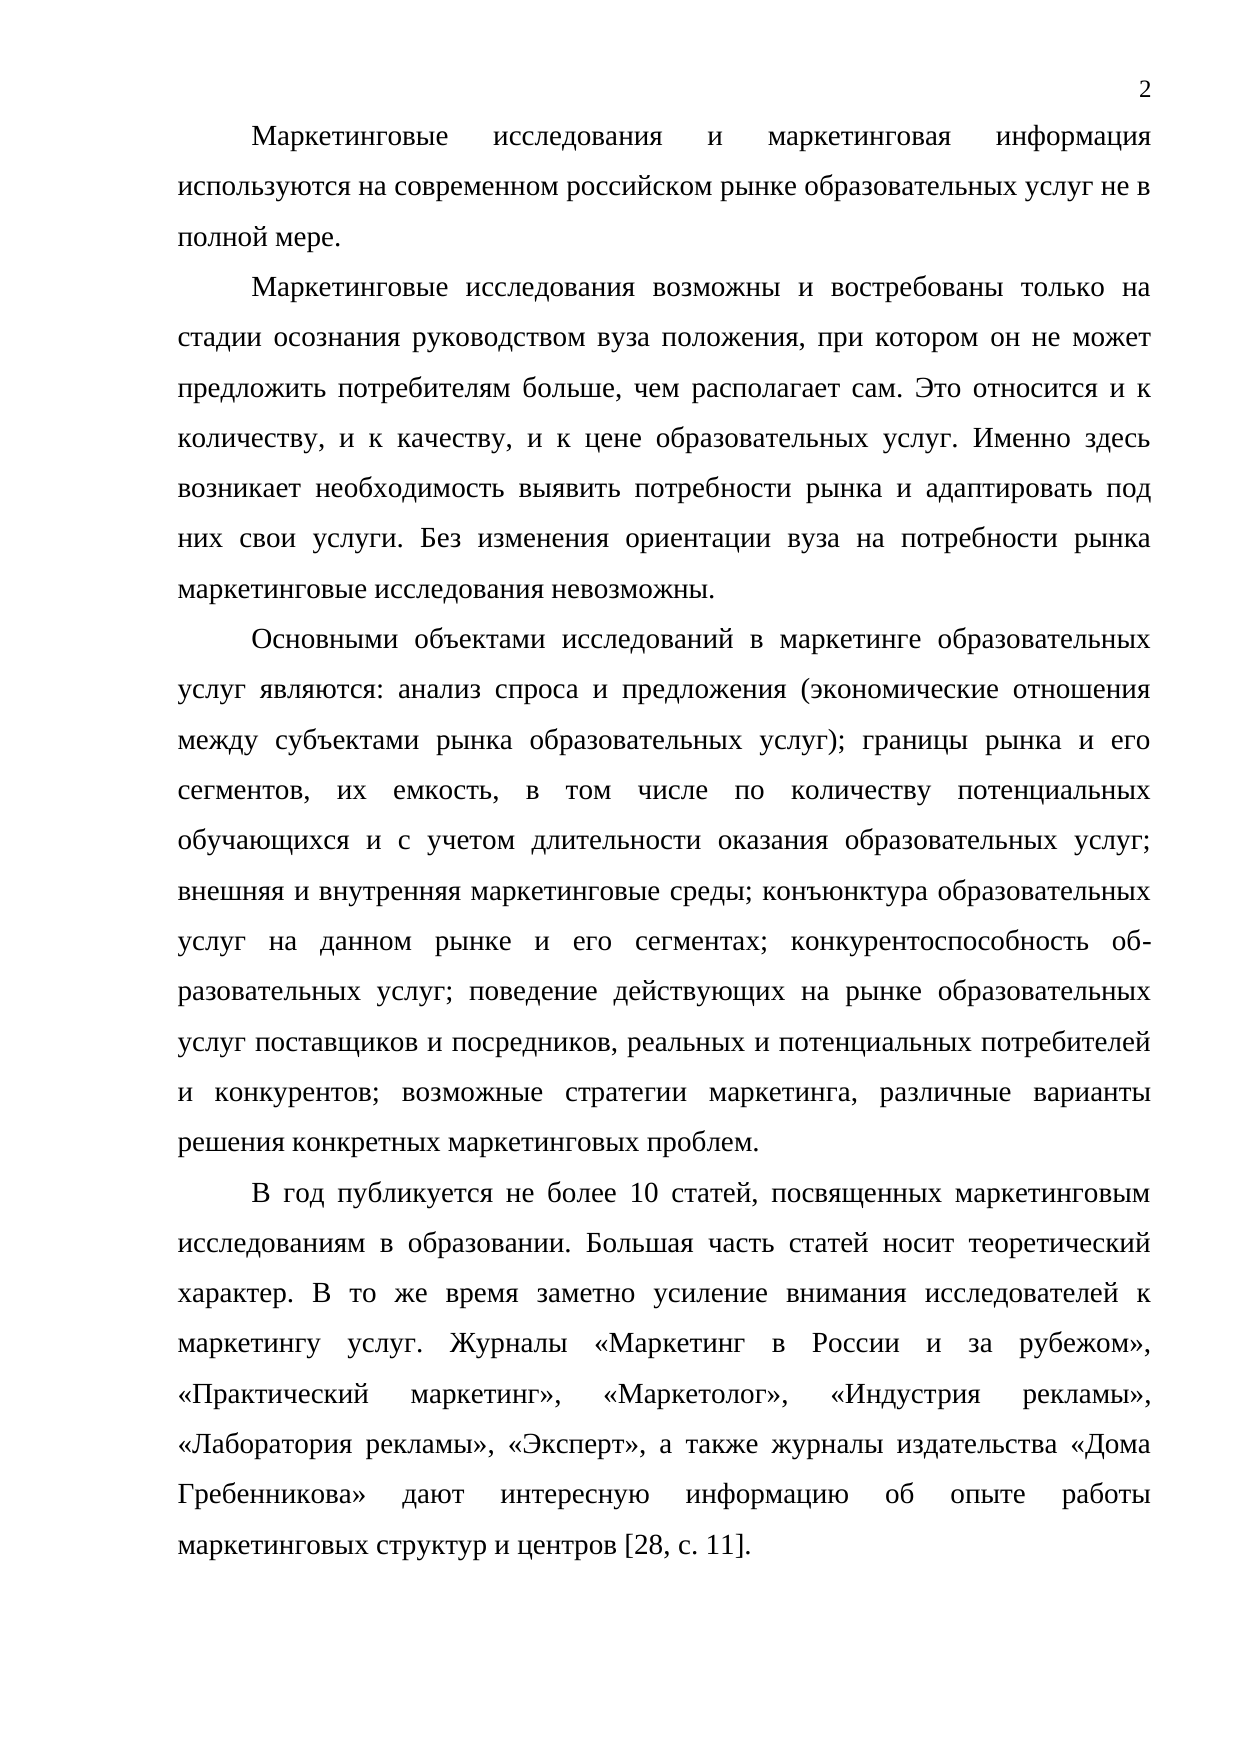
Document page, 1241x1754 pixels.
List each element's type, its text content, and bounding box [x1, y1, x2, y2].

text Основными объектами исследований в маркетинге образовательных услуг являются: анализ спроса и предложения (экономические отношения между субъектами рынка образовательных услуг); границы рынка и его сегментов, их емкость, в том числе по количеству потенциальных обучающихся и с учетом длительности оказания образовательных услуг; внешняя и внутренняя маркетинговые среды; конъюнктура образовательных услуг на данном рынке и его сегментах; конкурентоспособность образовательных услуг; поведение действующих на рынке образовательных услуг поставщиков и посредников, реальных и потенциальных потребителей и конкурентов; возможные стратегии маркетинга, различные варианты решения конкретных маркетинговых проблем. [177, 621, 1152, 1158]
text Маркетинговые исследования возможны и востребованы только на стадии осознания руководством вуза положения, при котором он не может предложить потребителям больше, чем располагает сам. Это относится и к количеству, и к качеству, и к цене образовательных услуг. Именно здесь возникает необходимость выявить потребности рынка и адаптировать под них свои услуги. Без изменения ориентации вуза на потребности рынка маркетинговые исследования невозможны. [177, 269, 1152, 604]
text В год публикуется не более 10 статей, посвященных маркетинговым исследованиям в образовании. Большая часть статей носит теоретический характер. В то же время заметно усиление внимания исследователей к маркетингу услуг. Журналы «Маркетинг в России и за рубежом», «Практический маркетинг», «Маркетолог», «Индустрия рекламы», «Лаборатория рекламы», «Эксперт», а также журналы издательства «Дома Гребенникова» дают интересную информацию об опыте работы маркетинговых структур и центров [28, c. 11]. [177, 1175, 1152, 1560]
text Маркетинговые исследования и маркетинговая информация используются на современном российском рынке образовательных услуг не в полной мере. [177, 118, 1152, 252]
